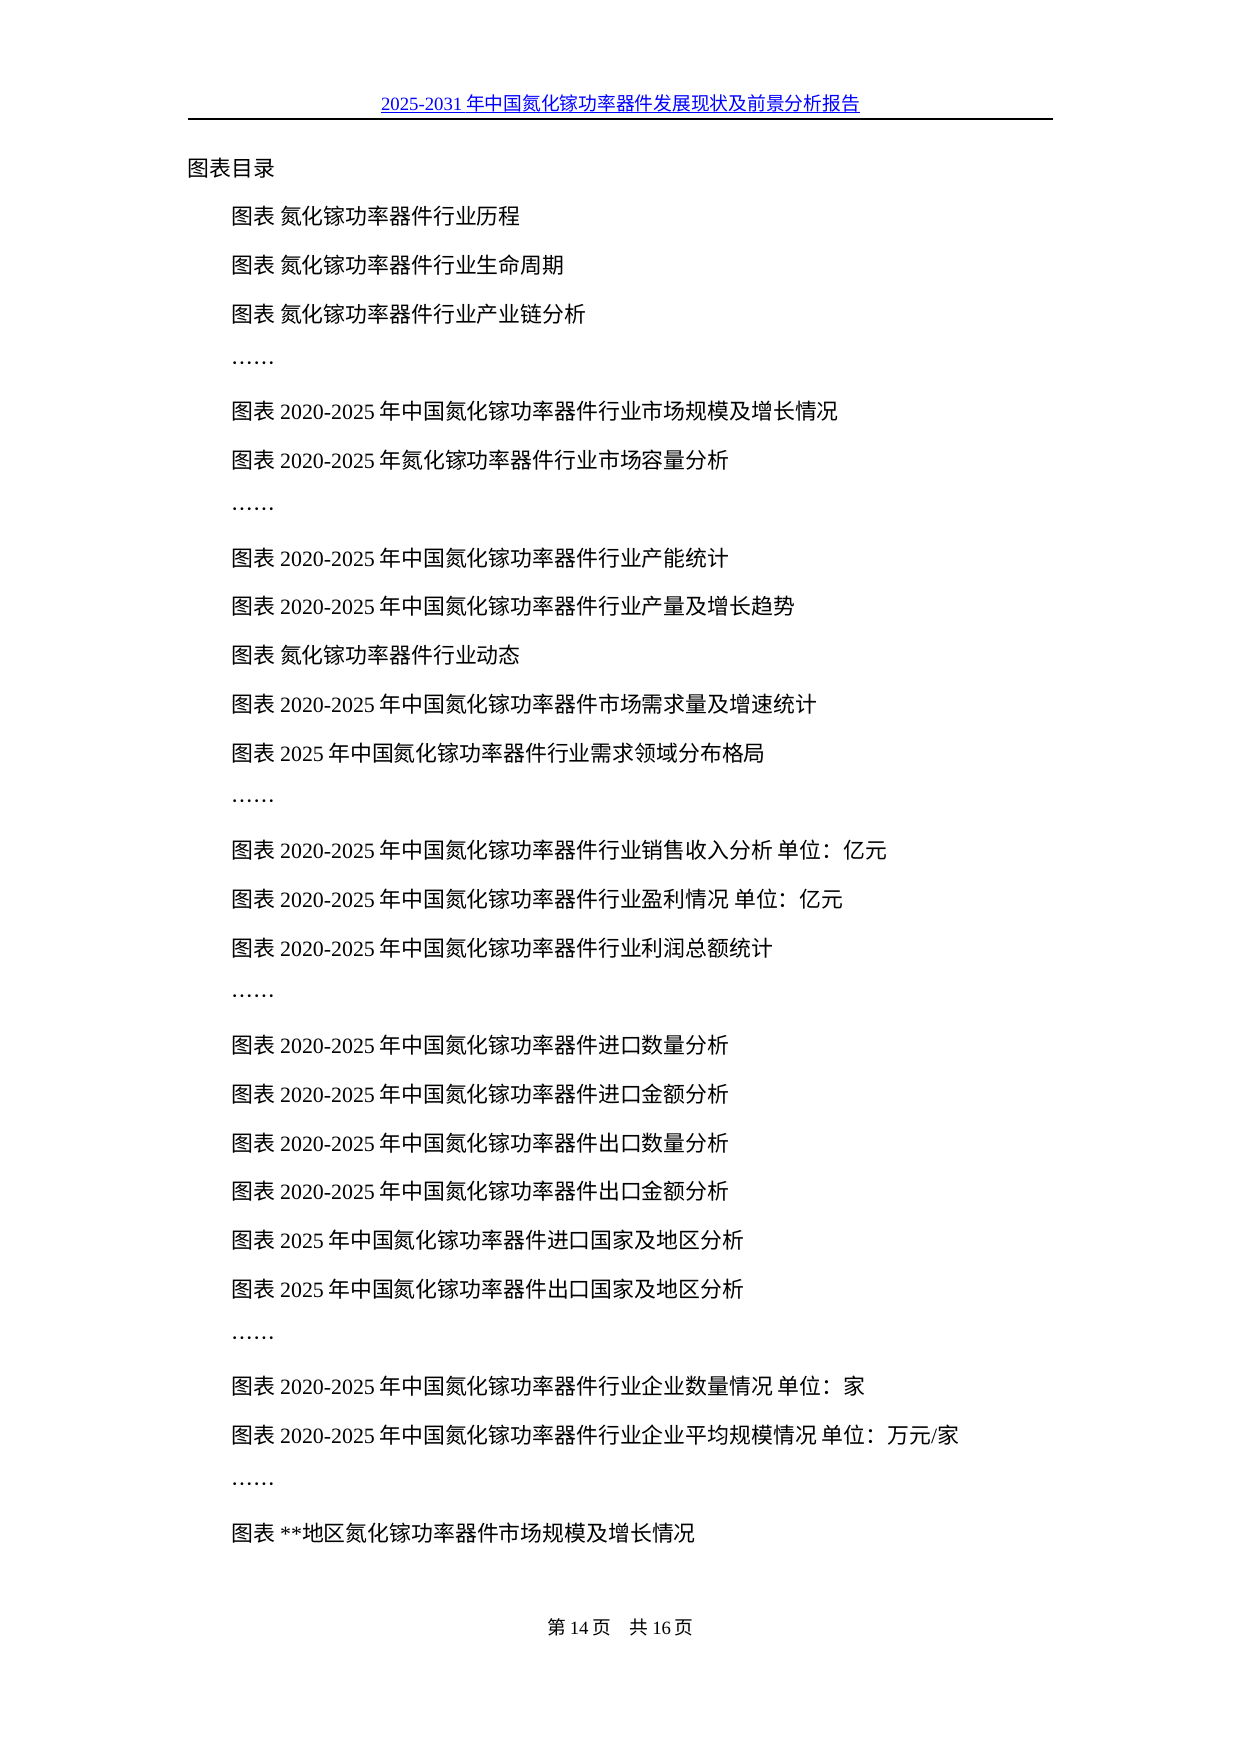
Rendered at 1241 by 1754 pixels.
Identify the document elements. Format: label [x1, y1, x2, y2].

text [187, 150, 1053, 1548]
